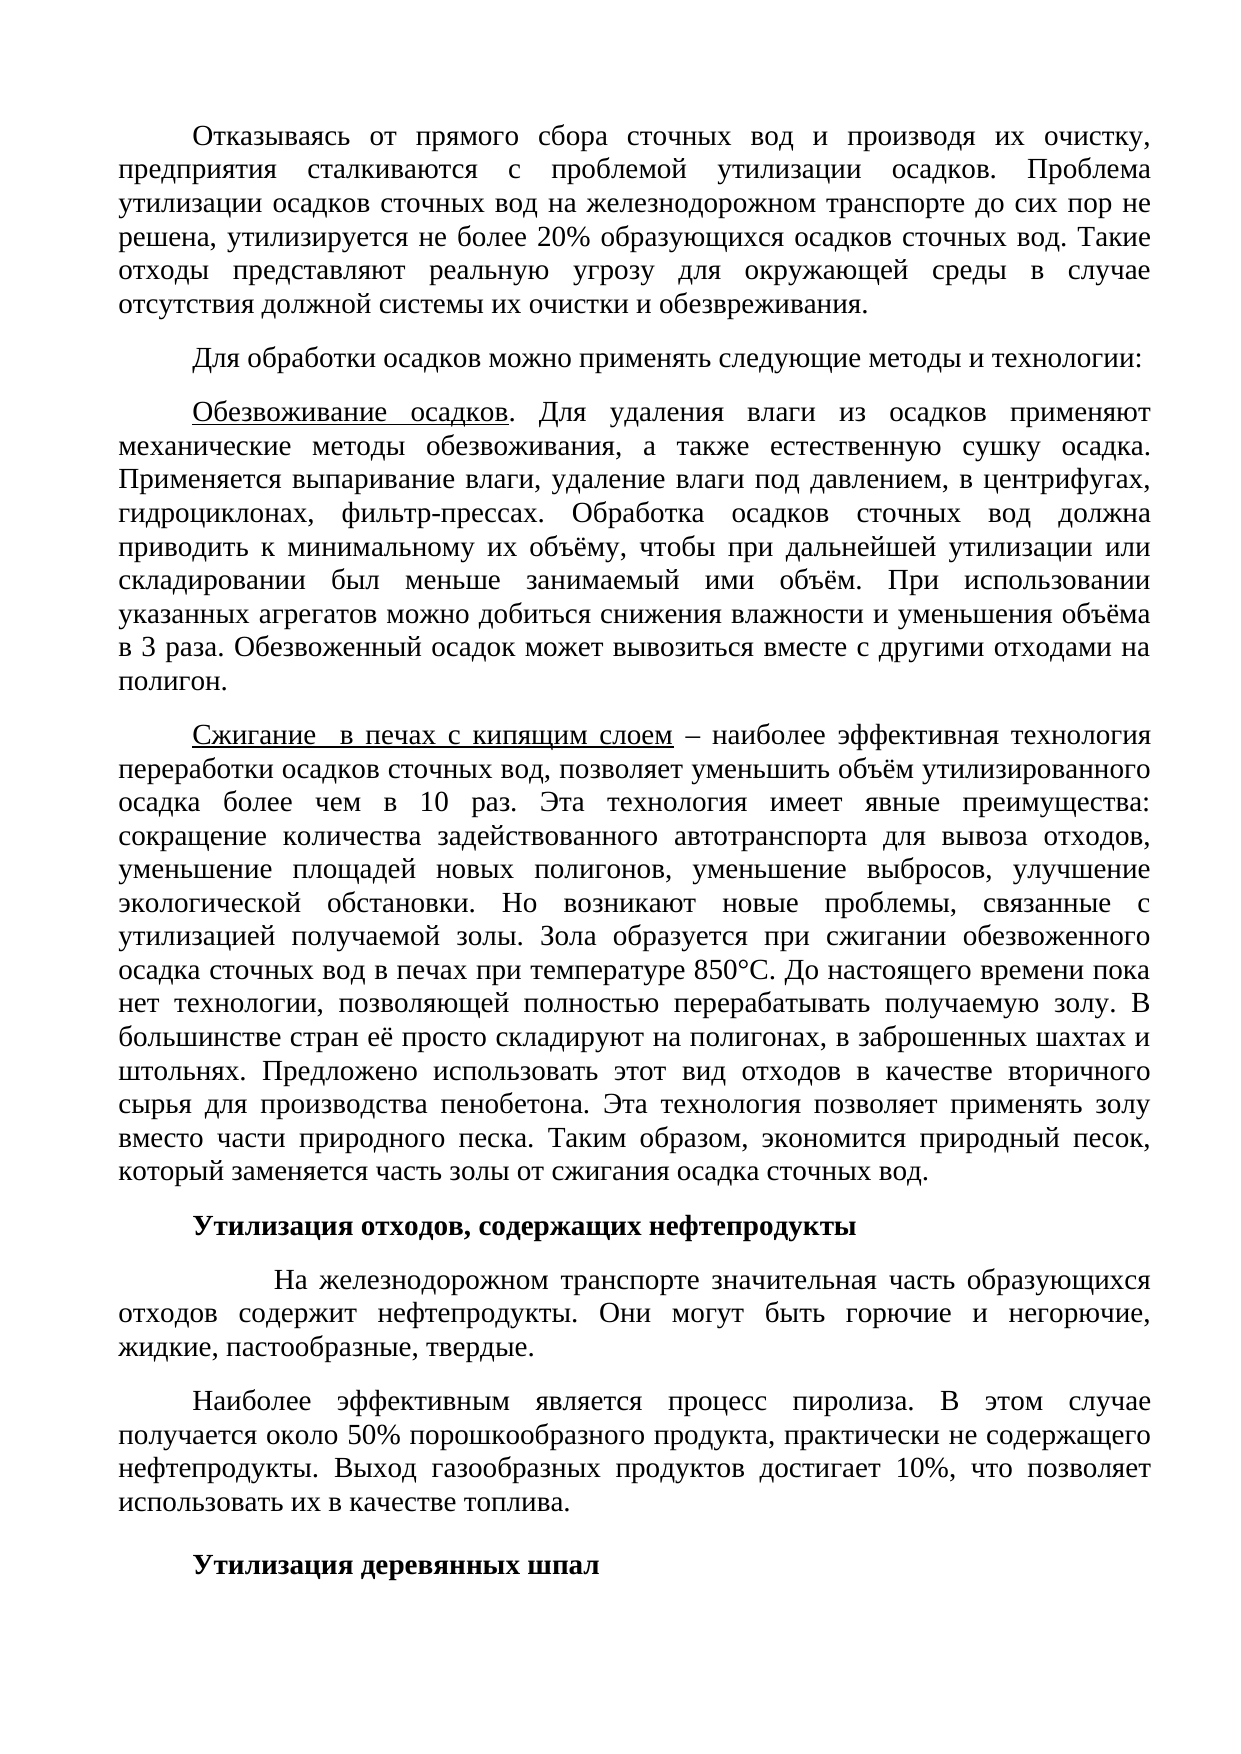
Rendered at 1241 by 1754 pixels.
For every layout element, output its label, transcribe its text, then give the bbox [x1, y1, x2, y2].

text Отказываясь от прямого сбора сточных вод и производя их очистку, предприятия сталкиваются с проблемой утилизации осадков. Проблема утилизации осадков сточных вод на железнодорожном транспорте до сих пор не решена, утилизируется не более 20% образующихся осадков сточных вод. Такие отходы представляют реальную угрозу для окружающей среды в случае отсутствия должной системы их очистки и обезвреживания. [118, 118, 1152, 319]
text Утилизация отходов, содержащих нефтепродукты [118, 1208, 1152, 1241]
text Для обработки осадков можно применять следующие методы и технологии: [118, 340, 1152, 374]
text На железнодорожном транспорте значительная часть образующихся отходов содержит нефтепродукты. Они могут быть горючие и негорючие, жидкие, пастообразные, твердые. [118, 1262, 1152, 1363]
text Сжигание в печах с кипящим слоем – наиболее эффективная технология переработки осадков сточных вод, позволяет уменьшить объём утилизированного осадка более чем в 10 раз. Эта технология имеет явные преимущества: сокращение количества задействованного автотранспорта для вывоза отходов, уменьшение площадей новых полигонов, уменьшение выбросов, улучшение экологической обстановки. Но возникают новые проблемы, связанные с утилизацией получаемой золы. Зола образуется при сжигании обезвоженного осадка сточных вод в печах при температуре 850°С. До настоящего времени пока нет технологии, позволяющей полностью перерабатывать получаемую золу. В большинстве стран её просто складируют на полигонах, в заброшенных шахтах и штольнях. Предложено использовать этот вид отходов в качестве вторичного сырья для производства пенобетона. Эта технология позволяет применять золу вместо части природного песка. Таким образом, экономится природный песок, который заменяется часть золы от сжигания осадка сточных вод. [118, 717, 1152, 1187]
text Утилизация деревянных шпал [118, 1547, 1152, 1580]
text Наиболее эффективным является процесс пиролиза. В этом случае получается около 50% порошкообразного продукта, практически не содержащего нефтепродукты. Выход газообразных продуктов достигает 10%, что позволяет использовать их в качестве топлива. [118, 1383, 1152, 1518]
text Обезвоживание осадков. Для удаления влаги из осадков применяют механические методы обезвоживания, а также естественную сушку осадка. Применяется выпаривание влаги, удаление влаги под давлением, в центрифугах, гидроциклонах, фильтр-прессах. Обработка осадков сточных вод должна приводить к минимальному их объёму, чтобы при дальнейшей утилизации или складировании был меньше занимаемый ими объём. При использовании указанных агрегатов можно добиться снижения влажности и уменьшения объёма в 3 раза. Обезвоженный осадок может вывозиться вместе с другими отходами на полигон. [118, 394, 1152, 696]
